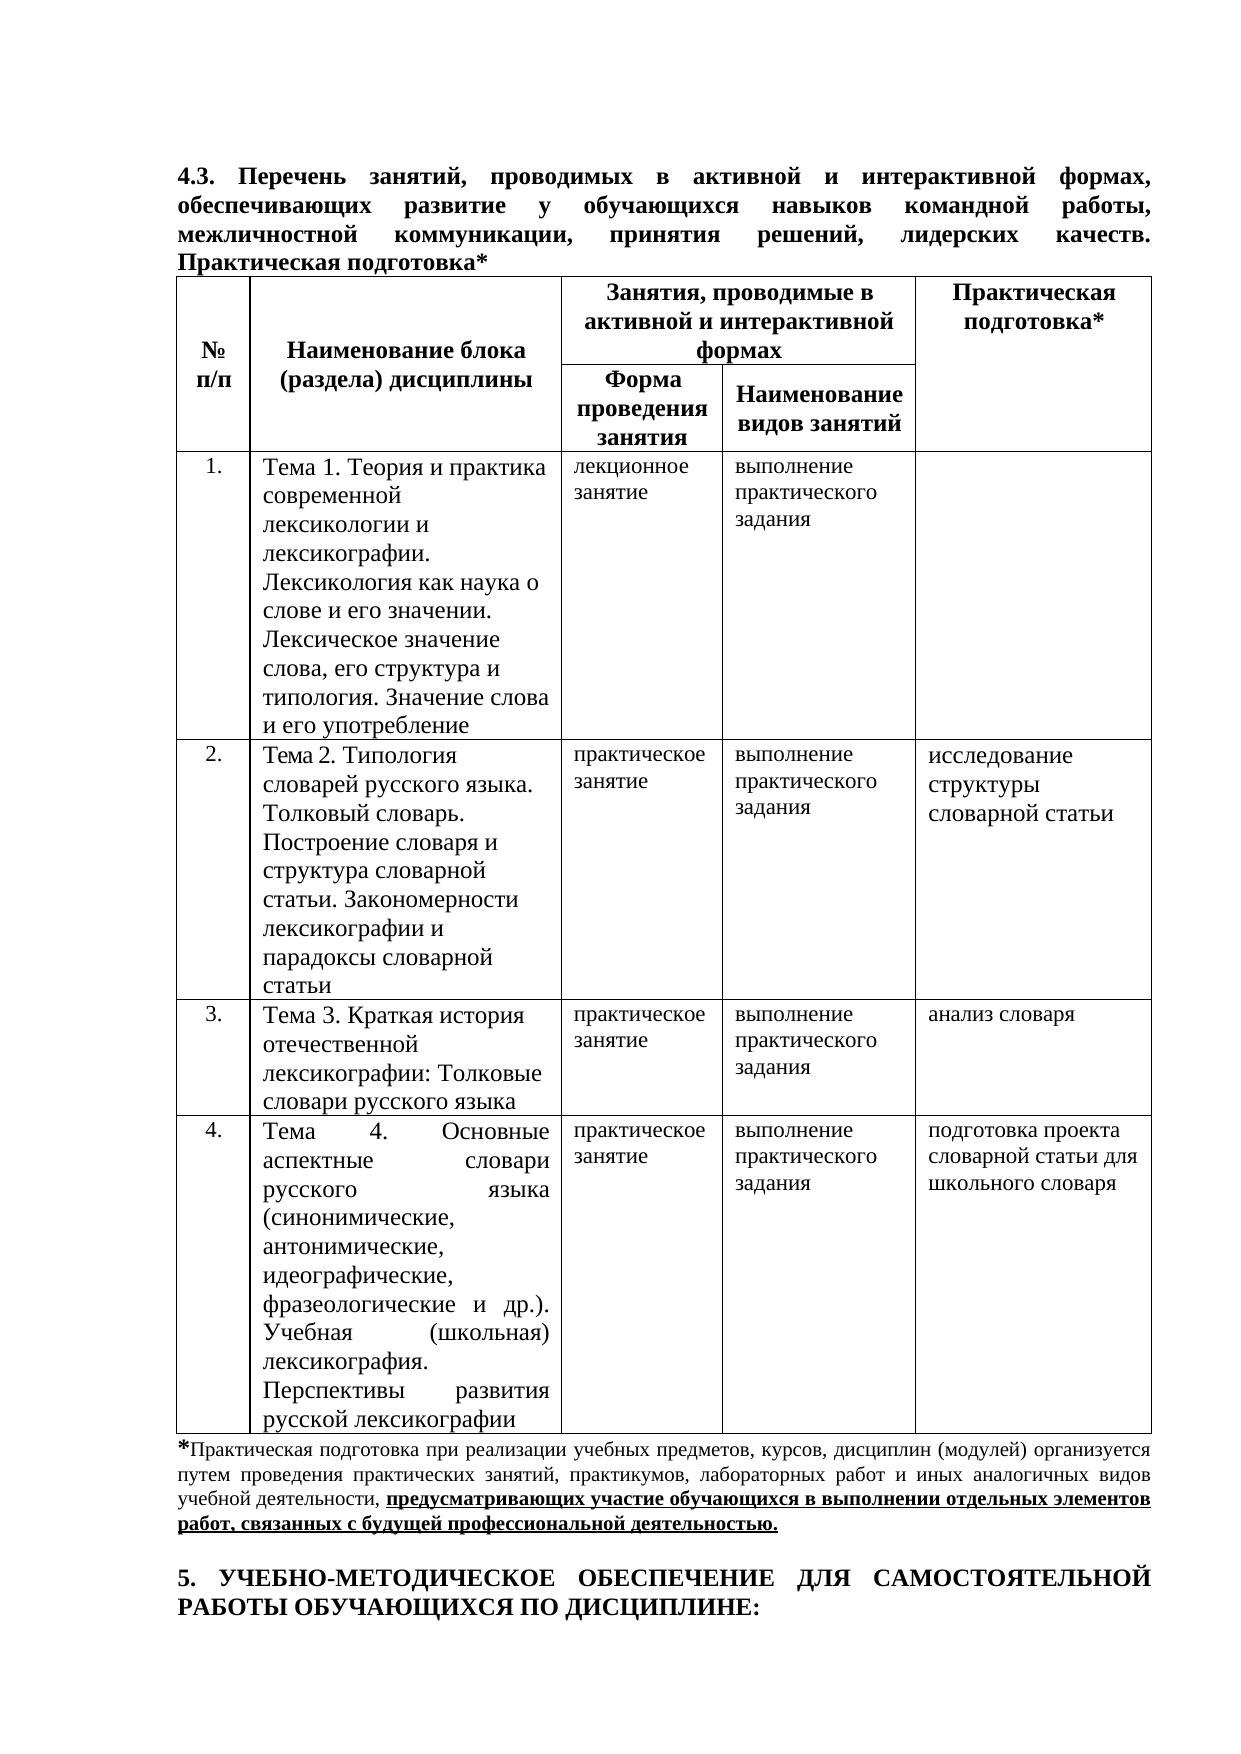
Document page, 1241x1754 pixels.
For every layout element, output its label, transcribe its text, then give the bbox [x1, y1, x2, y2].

table_cell Тема 3. Краткая история отечественной лексикографии: Толковые словари русского языка [251, 1000, 561, 1115]
table_cell Тема 2. Типология словарей русского языка. Толковый словарь. Построение словаря и структура словарной статьи. Закономерности лексикографии и парадоксы словарной статьи [251, 740, 561, 999]
table_cell практическое занятие [562, 740, 722, 999]
table_cell 2. [177, 740, 249, 999]
table_cell 3. [177, 1000, 249, 1115]
table_header Практическая подготовка* [916, 277, 1151, 451]
text 4.3. Перечень занятий, проводимых в активной и интерактивной формах, обеспечивающих развитие у обучающихся навыков командной работы, межличностной коммуникации, принятия решений, лидерских качеств. Практическая подготовка* [177, 161, 1152, 276]
table_header Наименование блока (раздела) дисциплины [251, 277, 561, 451]
table_header № п/п [177, 277, 249, 451]
table_header Занятия, проводимые в активной и интерактивной формах [562, 277, 915, 363]
table_cell выполнение практического задания [723, 1000, 915, 1115]
text *Практическая подготовка при реализации учебных предметов, курсов, дисциплин (модулей) организуется путем проведения практических занятий, практикумов, лабораторных работ и иных аналогичных видов учебной деятельности, предусматривающих участие обучающихся в выполнении отдельных элементов работ, связанных с будущей профессиональной деятельностью. [177, 1434, 1152, 1534]
table_cell 1. [177, 452, 249, 739]
table_cell Наименование видов занятий [723, 365, 915, 451]
table_cell Тема 1. Теория и практика современной лексикологии и лексикографии. Лексикология как наука о слове и его значении. Лексическое значение слова, его структура и типология. Значение слова и его употребление [251, 452, 561, 739]
table_cell практическое занятие [562, 1116, 722, 1432]
table_cell 4. [177, 1116, 249, 1432]
table_cell Тема 4. Основные аспектные словари русского языка (синонимические, антонимические, идеографические, фразеологические и др.). Учебная (школьная) лексикография. Перспективы развития русской лексикографии [251, 1116, 561, 1432]
table_cell выполнение практического задания [723, 1116, 915, 1432]
table_cell практическое занятие [562, 1000, 722, 1115]
table_cell лекционное занятие [562, 452, 722, 739]
table_cell исследование структуры словарной статьи [916, 740, 1151, 999]
table_cell анализ словаря [916, 1000, 1151, 1115]
table_cell Форма проведения занятия [562, 365, 722, 451]
table_cell выполнение практического задания [723, 740, 915, 999]
table_cell выполнение практического задания [723, 452, 915, 739]
table_cell [916, 452, 1151, 739]
table_cell подготовка проекта словарной статьи для школьного словаря [916, 1116, 1151, 1432]
text 5. Учебно-методическое обеспечение для самостоятельной работы обучающихся по дисциплине: [177, 1563, 1152, 1621]
